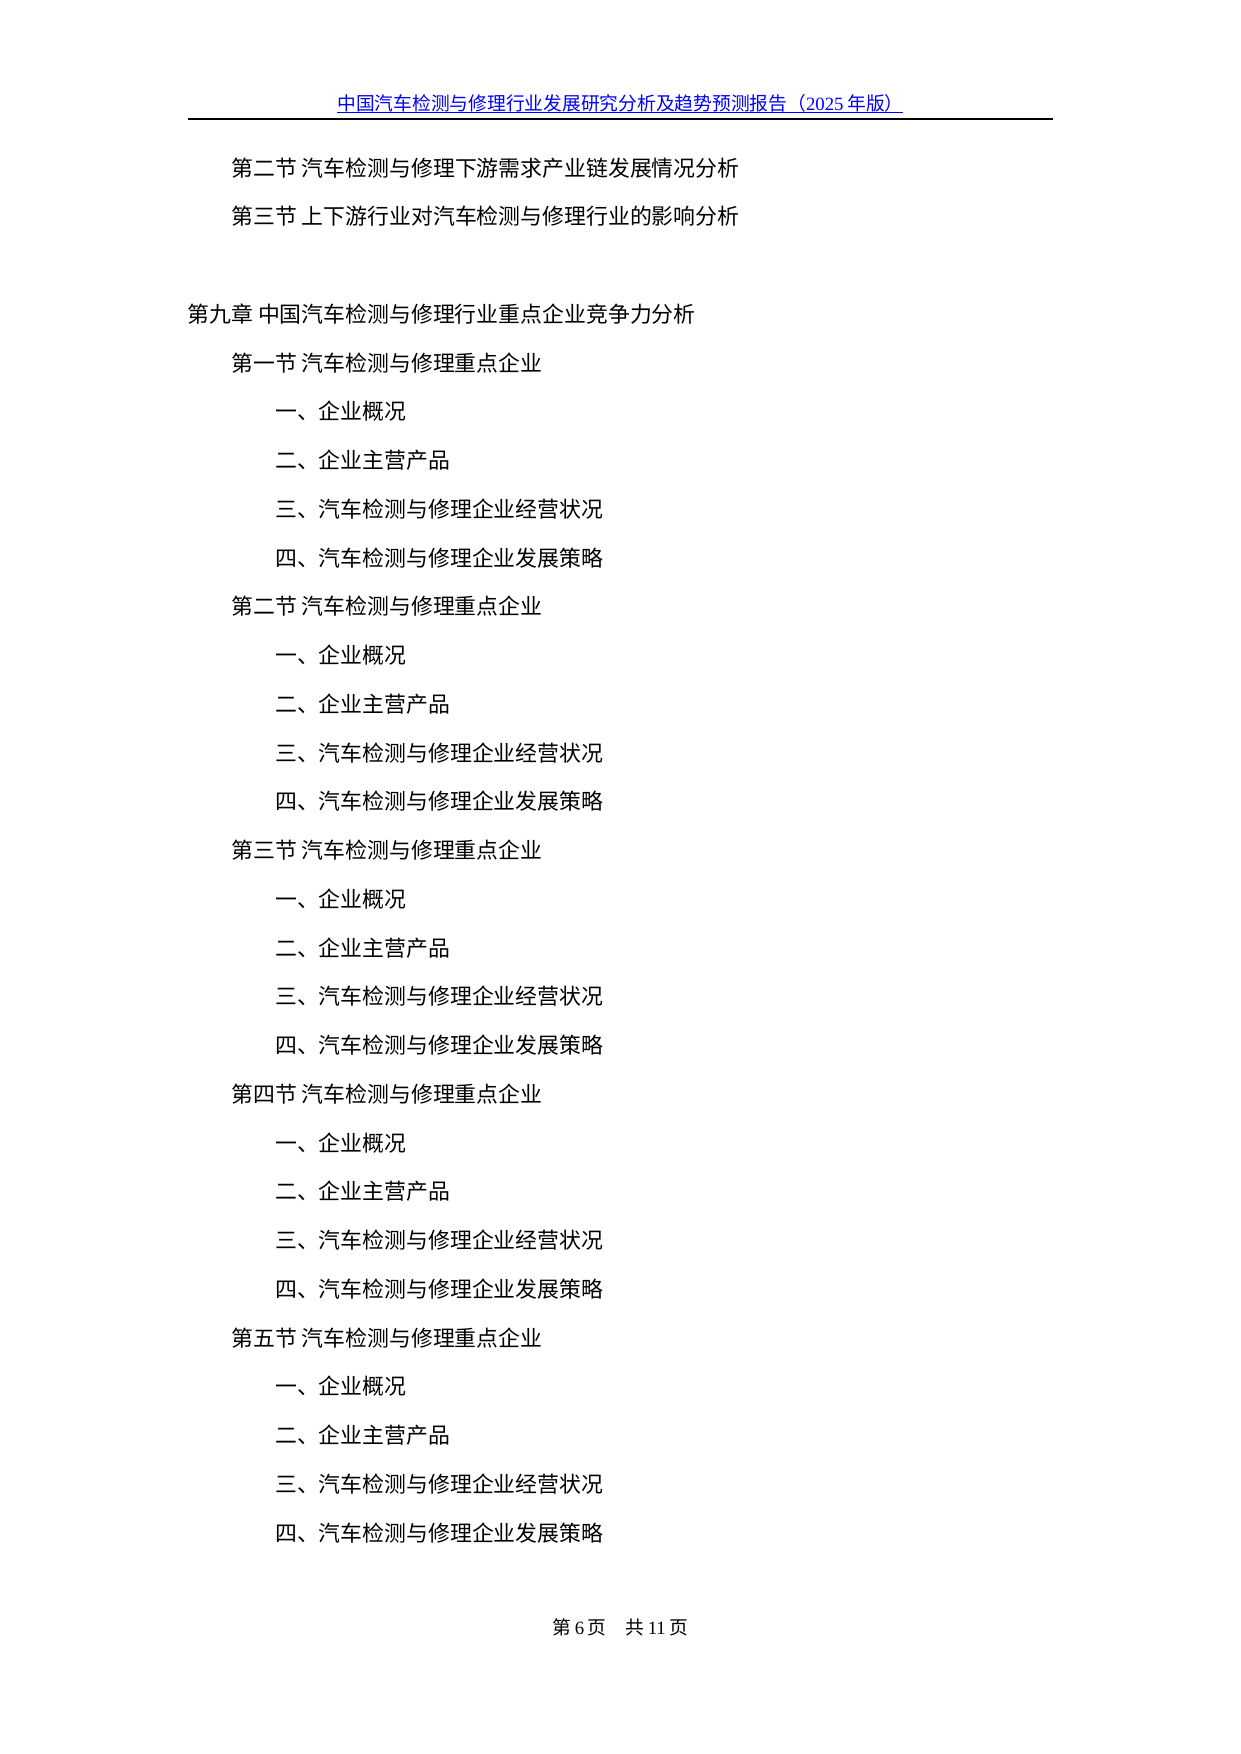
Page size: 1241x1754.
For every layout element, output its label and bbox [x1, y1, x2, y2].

text [187, 150, 1053, 1548]
